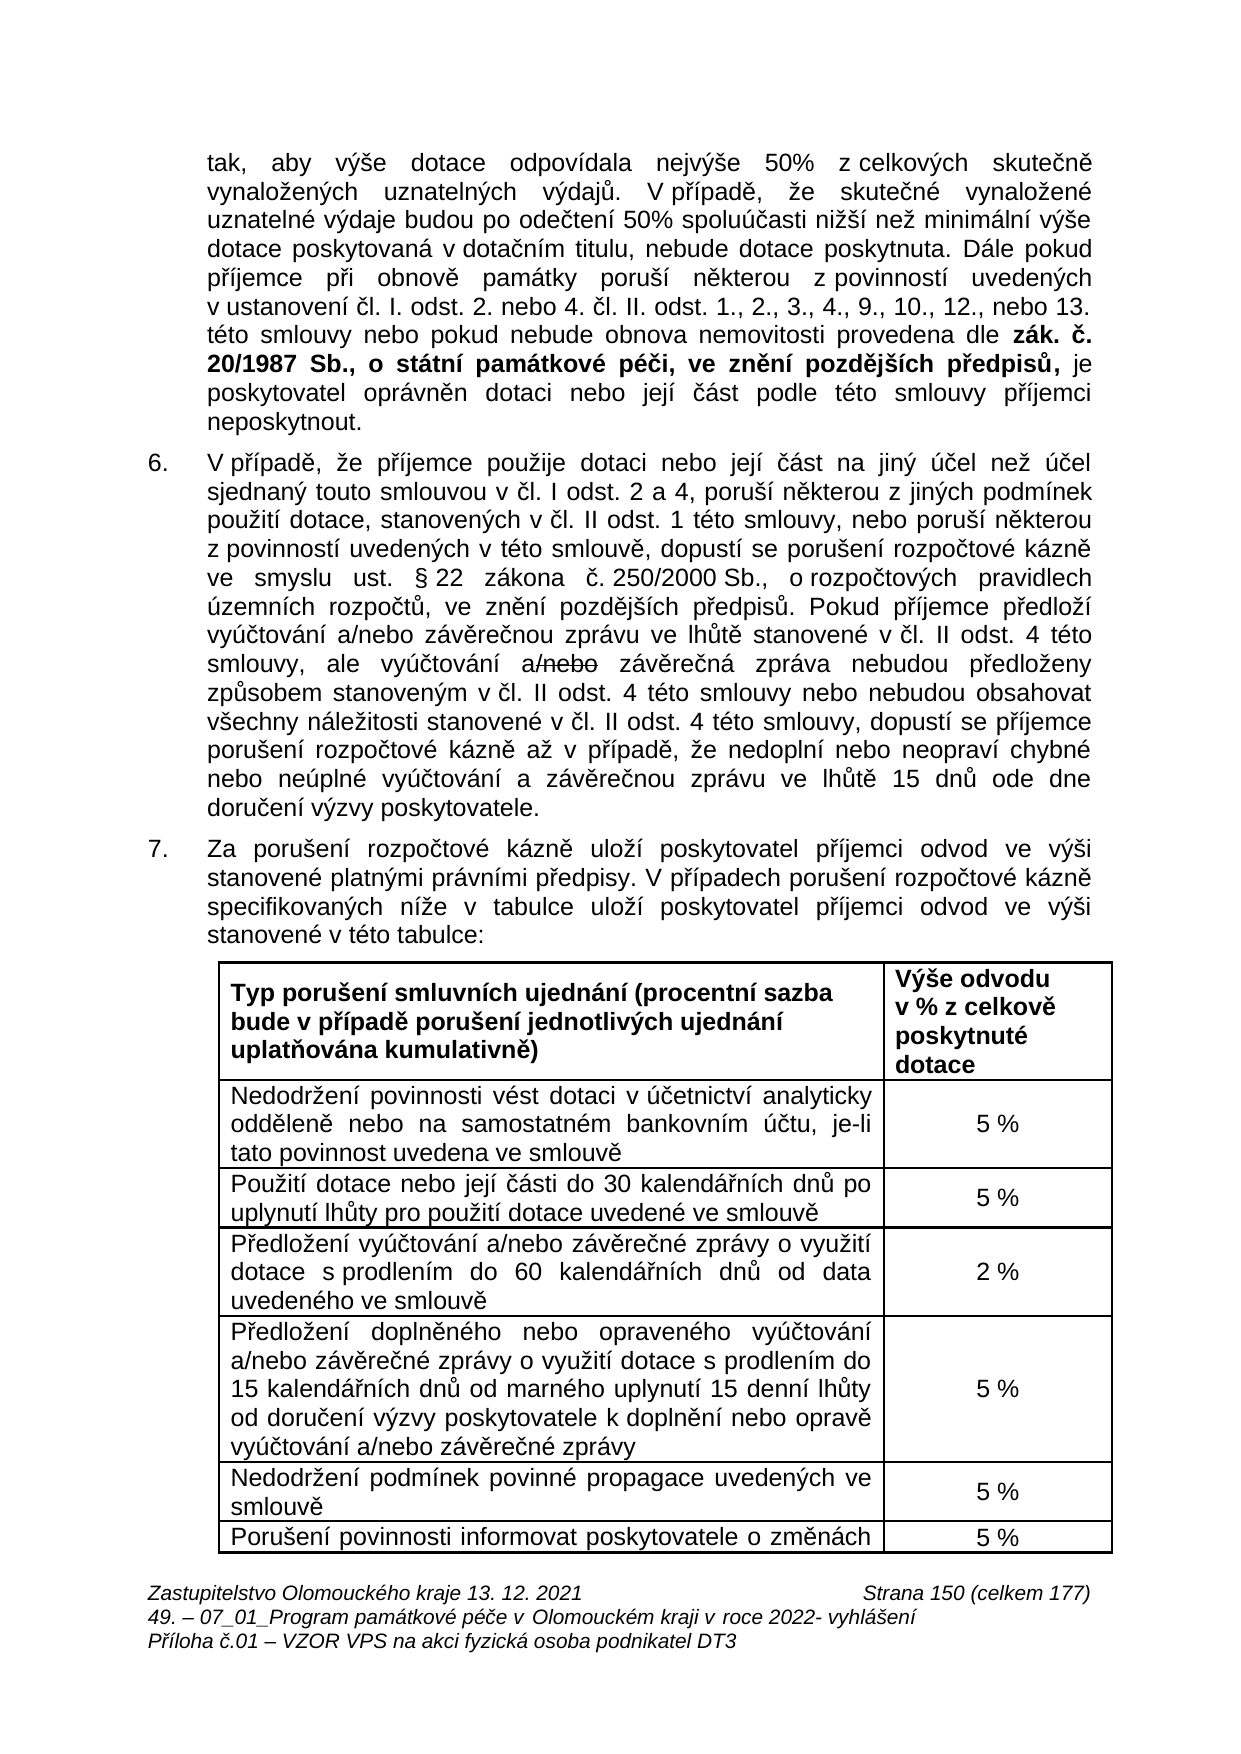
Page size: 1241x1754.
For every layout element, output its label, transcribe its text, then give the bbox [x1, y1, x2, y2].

list V případě, že příjemce použije dotaci nebo její část na jiný účel než účel sjednaný touto smlouvou v čl. I odst. 2 a 4, poruší některou z jiných podmínek použití dotace, stanovených v čl. II odst. 1 této smlouvy, nebo poruší některou z povinností uvedených v této smlouvě, dopustí se porušení rozpočtové kázně ve smyslu ust. § 22 zákona č. 250/2000 Sb., o rozpočtových pravidlech územních rozpočtů, ve znění pozdějších předpisů. Pokud příjemce předloží vyúčtování a/nebo závěrečnou zprávu ve lhůtě stanovené v čl. II odst. 4 této smlouvy, ale vyúčtování a/nebo závěrečná zpráva nebudou předloženy způsobem stanoveným v čl. II odst. 4 této smlouvy nebo nebudou obsahovat všechny náležitosti stanovené v čl. II odst. 4 této smlouvy, dopustí se příjemce porušení rozpočtové kázně až v případě, že nedoplní nebo neopraví chybné nebo neúplné vyúčtování a závěrečnou zprávu ve lhůtě 15 dnů ode dne doručení výzvy poskytovatele. [148, 448, 1092, 821]
table_header Typ porušení smluvních ujednání (procentní sazba bude v případě porušení jednotlivých ujednání uplatňována kumulativně) [220, 964, 883, 1078]
list Za porušení rozpočtové kázně uloží poskytovatel příjemci odvod ve výši stanovené platnými právními předpisy. V případech porušení rozpočtové kázně specifikovaných níže v tabulce uloží poskytovatel příjemci odvod ve výši stanovené v této tabulce: [148, 834, 1092, 949]
table_cell Předložení doplněného nebo opraveného vyúčtování a/nebo závěrečné zprávy o využití dotace s prodlením do 15 kalendářních dnů od marného uplynutí 15 denní lhůty od doručení výzvy poskytovatele k doplnění nebo opravě vyúčtování a/nebo závěrečné zprávy [220, 1317, 883, 1461]
table_cell 5 % [885, 1169, 1111, 1226]
table_cell 5 % [885, 1317, 1111, 1461]
table_cell Nedodržení povinnosti vést dotaci v účetnictví analyticky odděleně nebo na samostatném bankovním účtu, je-li tato povinnost uvedena ve smlouvě [220, 1081, 883, 1167]
table_cell 5 % [885, 1522, 1111, 1551]
table_header Výše odvodu v % z celkově poskytnuté dotace [885, 964, 1111, 1078]
table_cell Nedodržení podmínek povinné propagace uvedených ve smlouvě [220, 1463, 883, 1520]
table_cell 5 % [885, 1081, 1111, 1167]
table_cell Použití dotace nebo její části do 30 kalendářních dnů po uplynutí lhůty pro použití dotace uvedené ve smlouvě [220, 1169, 883, 1226]
table_cell 2 % [885, 1229, 1111, 1315]
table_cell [220, 1522, 883, 1551]
table_cell Předložení vyúčtování a/nebo závěrečné zprávy o využití dotace s prodlením do 60 kalendářních dnů od data uvedeného ve smlouvě [220, 1229, 883, 1315]
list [148, 148, 1092, 435]
table_cell 5 % [885, 1463, 1111, 1520]
